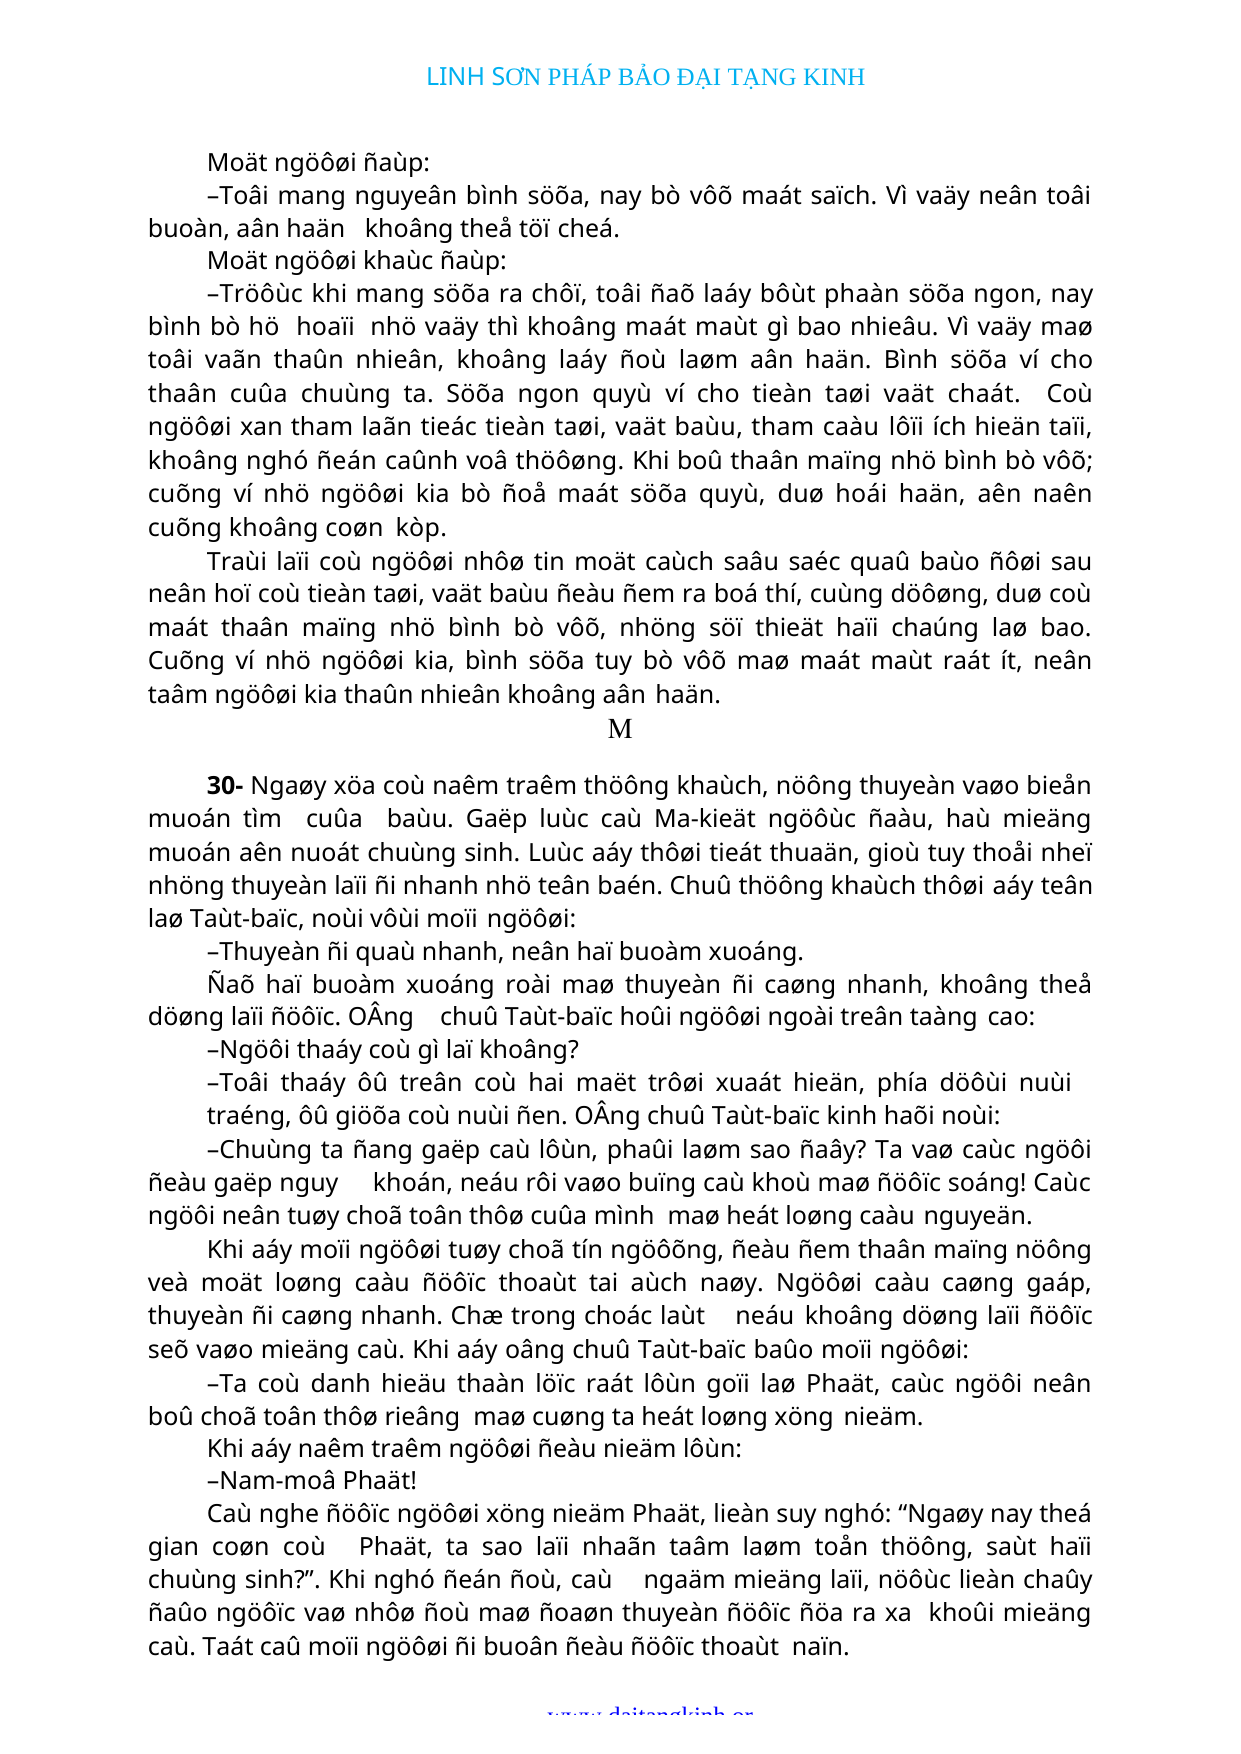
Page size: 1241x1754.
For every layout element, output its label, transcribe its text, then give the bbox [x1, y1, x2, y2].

text –Nam-moâ Phaät! [207, 1464, 1105, 1496]
text –Ngöôi thaáy coù gì laï khoâng? [207, 1033, 1105, 1064]
text –Ta coù danh hieäu thaàn löïc raát lôùn goïi laø Phaät, caùc ngöôi neân boû choã toân thôø rieâng maø cuøng ta heát loøng xöng nieäm. [148, 1365, 1093, 1432]
list Ngaøy xöa coù naêm traêm thöông khaùch, nöông thuyeàn vaøo bieån muoán tìm cuûa baùu. Gaëp luùc caù Ma-kieät ngöôùc ñaàu, haù mieäng muoán aên nuoát chuùng sinh. Luùc aáy thôøi tieát thuaän, gioù tuy thoåi nheï nhöng thuyeàn laïi ñi nhanh nhö teân baén. Chuû thöông khaùch thôøi aáy teân laø Taùt-baïc, noùi vôùi moïi ngöôøi: [148, 768, 1093, 935]
text Caù nghe ñöôïc ngöôøi xöng nieäm Phaät, lieàn suy nghó: “Ngaøy nay theá gian coøn coù Phaät, ta sao laïi nhaãn taâm laøm toån thöông, saùt haïi chuùng sinh?”. Khi nghó ñeán ñoù, caù ngaäm mieäng laïi, nöôùc lieàn chaûy ñaûo ngöôïc vaø nhôø ñoù maø ñoaøn thuyeàn ñöôïc ñöa ra xa khoûi mieäng caù. Taát caû moïi ngöôøi ñi buoân ñeàu ñöôïc thoaùt naïn. [148, 1496, 1093, 1663]
text –Toâi mang nguyeân bình söõa, nay bò vôõ maát saïch. Vì vaäy neân toâi buoàn, aân haän khoâng theå töï cheá. [148, 178, 1093, 244]
subtitle  [135, 718, 1105, 745]
text Traùi laïi coù ngöôøi nhôø tin moät caùch saâu saéc quaû baùo ñôøi sau neân hoï coù tieàn taøi, vaät baùu ñeàu ñem ra boá thí, cuùng döôøng, duø coù maát thaân maïng nhö bình bò vôõ, nhöng söï thieät haïi chaúng laø bao. Cuõng ví nhö ngöôøi kia, bình söõa tuy bò vôõ maø maát maùt raát ít, neân taâm ngöôøi kia thaûn nhieân khoâng aân haän. [148, 543, 1093, 710]
text Khi aáy naêm traêm ngöôøi ñeàu nieäm lôùn: [207, 1432, 1105, 1464]
text Ñaõ haï buoàm xuoáng roài maø thuyeàn ñi caøng nhanh, khoâng theå döøng laïi ñöôïc. OÂng chuû Taùt-baïc hoûi ngöôøi ngoài treân taàng cao: [148, 966, 1093, 1033]
text –Chuùng ta ñang gaëp caù lôùn, phaûi laøm sao ñaây? Ta vaø caùc ngöôi ñeàu gaëp nguy khoán, neáu rôi vaøo buïng caù khoù maø ñöôïc soáng! Caùc ngöôi neân tuøy choã toân thôø cuûa mình maø heát loøng caàu nguyeän. [148, 1132, 1093, 1232]
text –Tröôùc khi mang söõa ra chôï, toâi ñaõ laáy bôùt phaàn söõa ngon, nay bình bò hö hoaïi nhö vaäy thì khoâng maát maùt gì bao nhieâu. Vì vaäy maø toâi vaãn thaûn nhieân, khoâng laáy ñoù laøm aân haän. Bình söõa ví cho thaân cuûa chuùng ta. Söõa ngon quyù ví cho tieàn taøi vaät chaát. Coù ngöôøi xan tham laãn tieác tieàn taøi, vaät baùu, tham caàu lôïi ích hieän taïi, khoâng nghó ñeán caûnh voâ thöôøng. Khi boû thaân maïng nhö bình bò vôõ; cuõng ví nhö ngöôøi kia bò ñoå maát söõa quyù, duø hoái haän, aên naên cuõng khoâng coøn kòp. [148, 276, 1093, 543]
text Moät ngöôøi khaùc ñaùp: [207, 244, 1105, 276]
text –Toâi thaáy ôû treân coù hai maët trôøi xuaát hieän, phía döôùi nuùi traéng, ôû giöõa coù nuùi ñen. OÂng chuû Taùt-baïc kinh haõi noùi: [207, 1065, 1073, 1132]
text –Thuyeàn ñi quaù nhanh, neân haï buoàm xuoáng. [207, 935, 1105, 966]
text Khi aáy moïi ngöôøi tuøy choã tín ngöôõng, ñeàu ñem thaân maïng nöông veà moät loøng caàu ñöôïc thoaùt tai aùch naøy. Ngöôøi caàu caøng gaáp, thuyeàn ñi caøng nhanh. Chæ trong choác laùt neáu khoâng döøng laïi ñöôïc seõ vaøo mieäng caù. Khi aáy oâng chuû Taùt-baïc baûo moïi ngöôøi: [148, 1232, 1093, 1365]
text Moät ngöôøi ñaùp: [207, 145, 1105, 177]
